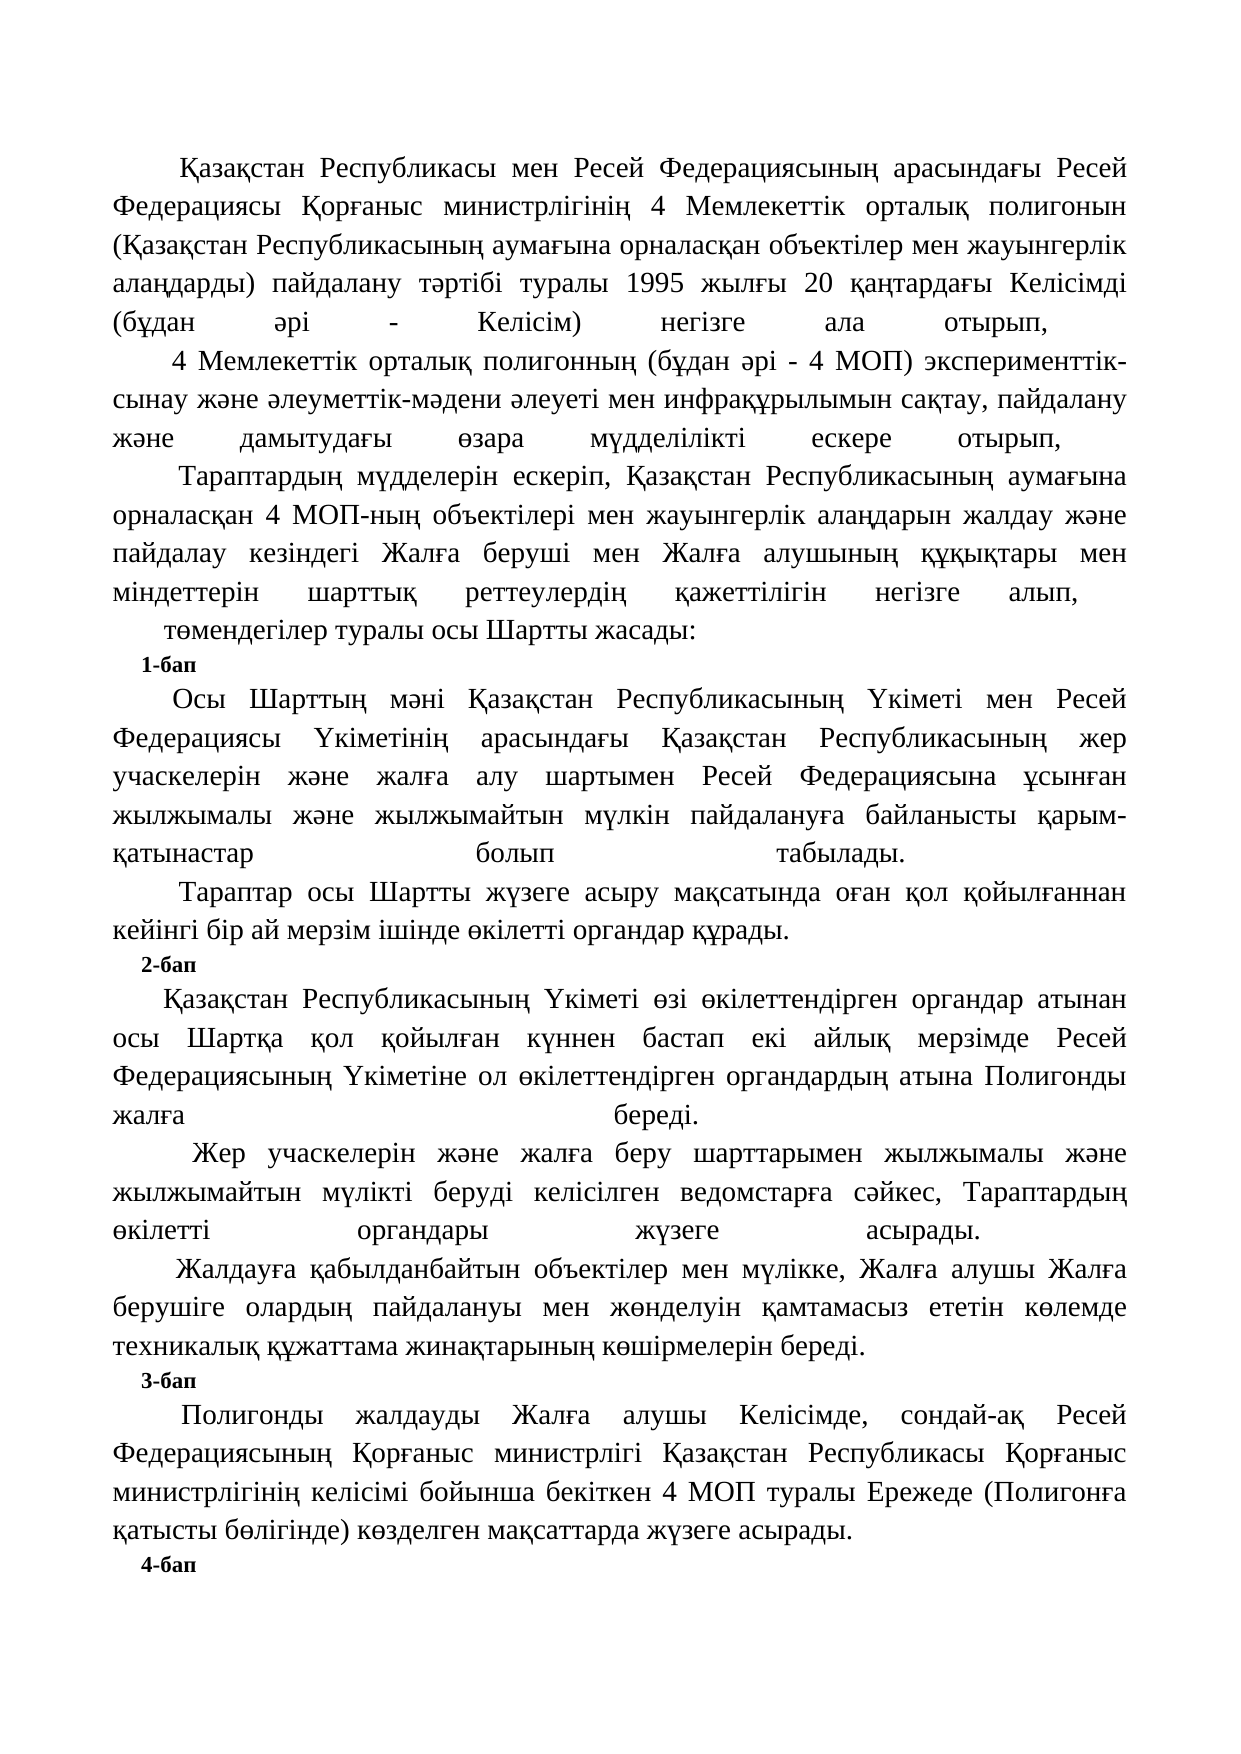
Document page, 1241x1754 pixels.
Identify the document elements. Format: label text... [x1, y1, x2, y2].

text 3-бап [112, 1367, 1128, 1393]
text 1-бап [112, 651, 1128, 677]
text 2-бап [112, 951, 1128, 977]
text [112, 150, 1128, 646]
text Қазақстан Республикасының Үкіметі өзі өкілеттендірген органдар атынан осы Шартқа қол қойылған күннен бастап екі айлық мерзімде Ресей Федерациясының Үкіметіне ол өкілеттендірген органдардың атына Полигонды жалға береді. Жер учаскелерін және жалға беру шарттарымен жылжымалы және жылжымайтын мүлікті беруді келісілген ведомстарға сәйкес, Тараптардың өкілетті органдары жүзеге асырады. Жалдауға қабылданбайтын объектілер мен мүлікке, Жалға алушы Жалға берушіге олардың пайдалануы мен жөнделуін қамтамасыз ететін көлемде техникалық құжаттама жинақтарының көшірмелерін береді. [112, 981, 1128, 1362]
text Осы Шарттың мәні Қазақстан Республикасының Үкіметі мен Ресей Федерациясы Үкіметінің арасындағы Қазақстан Республикасының жер учаскелерін және жалға алу шартымен Ресей Федерациясына ұсынған жылжымалы және жылжымайтын мүлкін пайдалануға байланысты қарым-қатынастар болып табылады. Тараптар осы Шартты жүзеге асыру мақсатында оған қол қойылғаннан кейінгі бір ай мерзім ішінде өкілетті органдар құрады. [112, 681, 1128, 946]
text Полигонды жалдауды Жалға алушы Келісімде, сондай-ақ Ресей Федерациясының Қорғаныс министрлігі Қазақстан Республикасы Қорғаныс министрлігінің келісімі бойынша бекіткен 4 МОП туралы Ережеде (Полигонға қатысты бөлігінде) көзделген мақсаттарда жүзеге асырады. [112, 1397, 1128, 1546]
text 4-бап [112, 1551, 1128, 1577]
